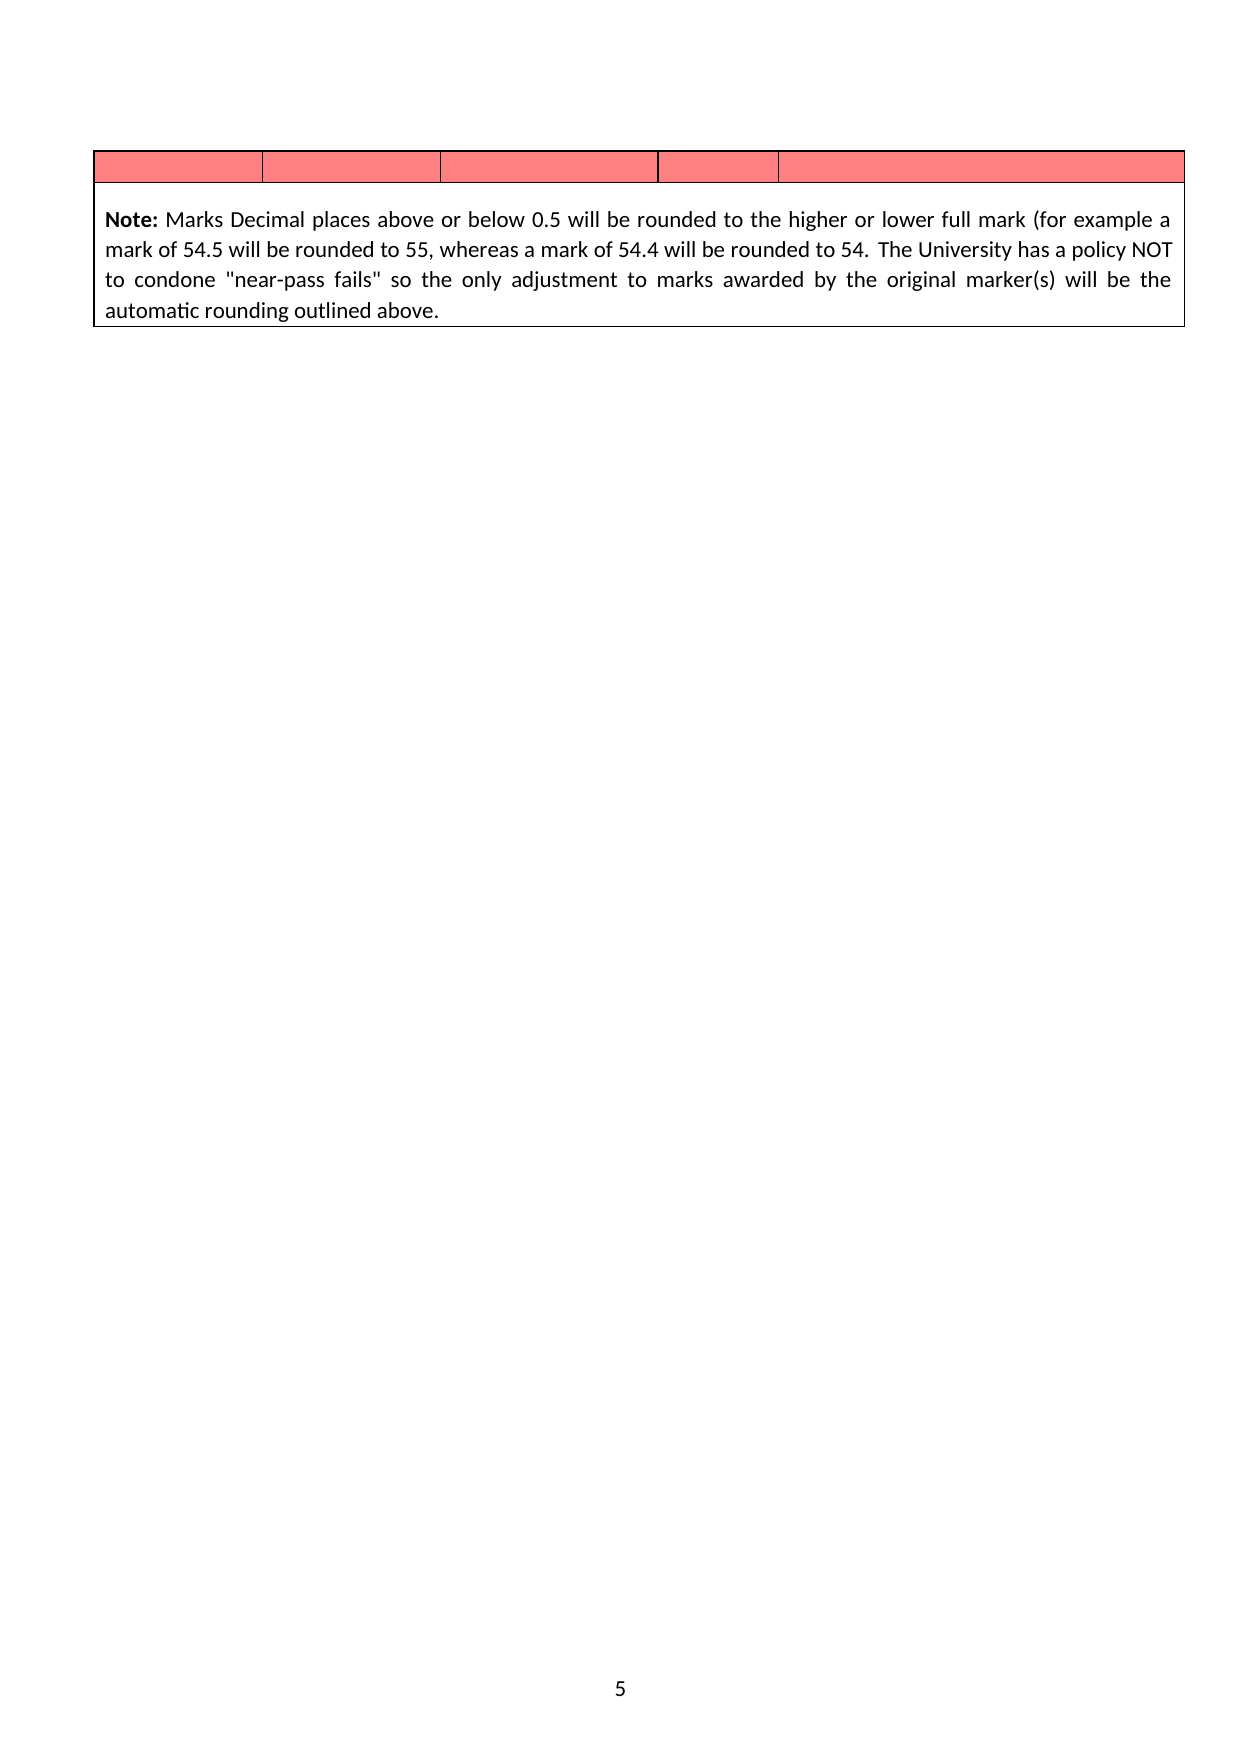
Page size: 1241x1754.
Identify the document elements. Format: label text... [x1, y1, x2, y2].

table_cell [659, 152, 778, 182]
table_cell Note: Marks Decimal places above or below 0.5 will be rounded to the higher or lower full mark (for example a mark of 54.5 will be rounded to 55, whereas a mark of 54.4 will be rounded to 54. The University has a policy NOT to condone "near-pass fails" so the only adjustment to marks awarded by the original marker(s) will be the automatic rounding outlined above. [95, 183, 1184, 326]
table_cell [779, 152, 1184, 182]
table_cell [263, 152, 440, 182]
table_cell [441, 152, 657, 182]
table_cell [95, 152, 262, 182]
